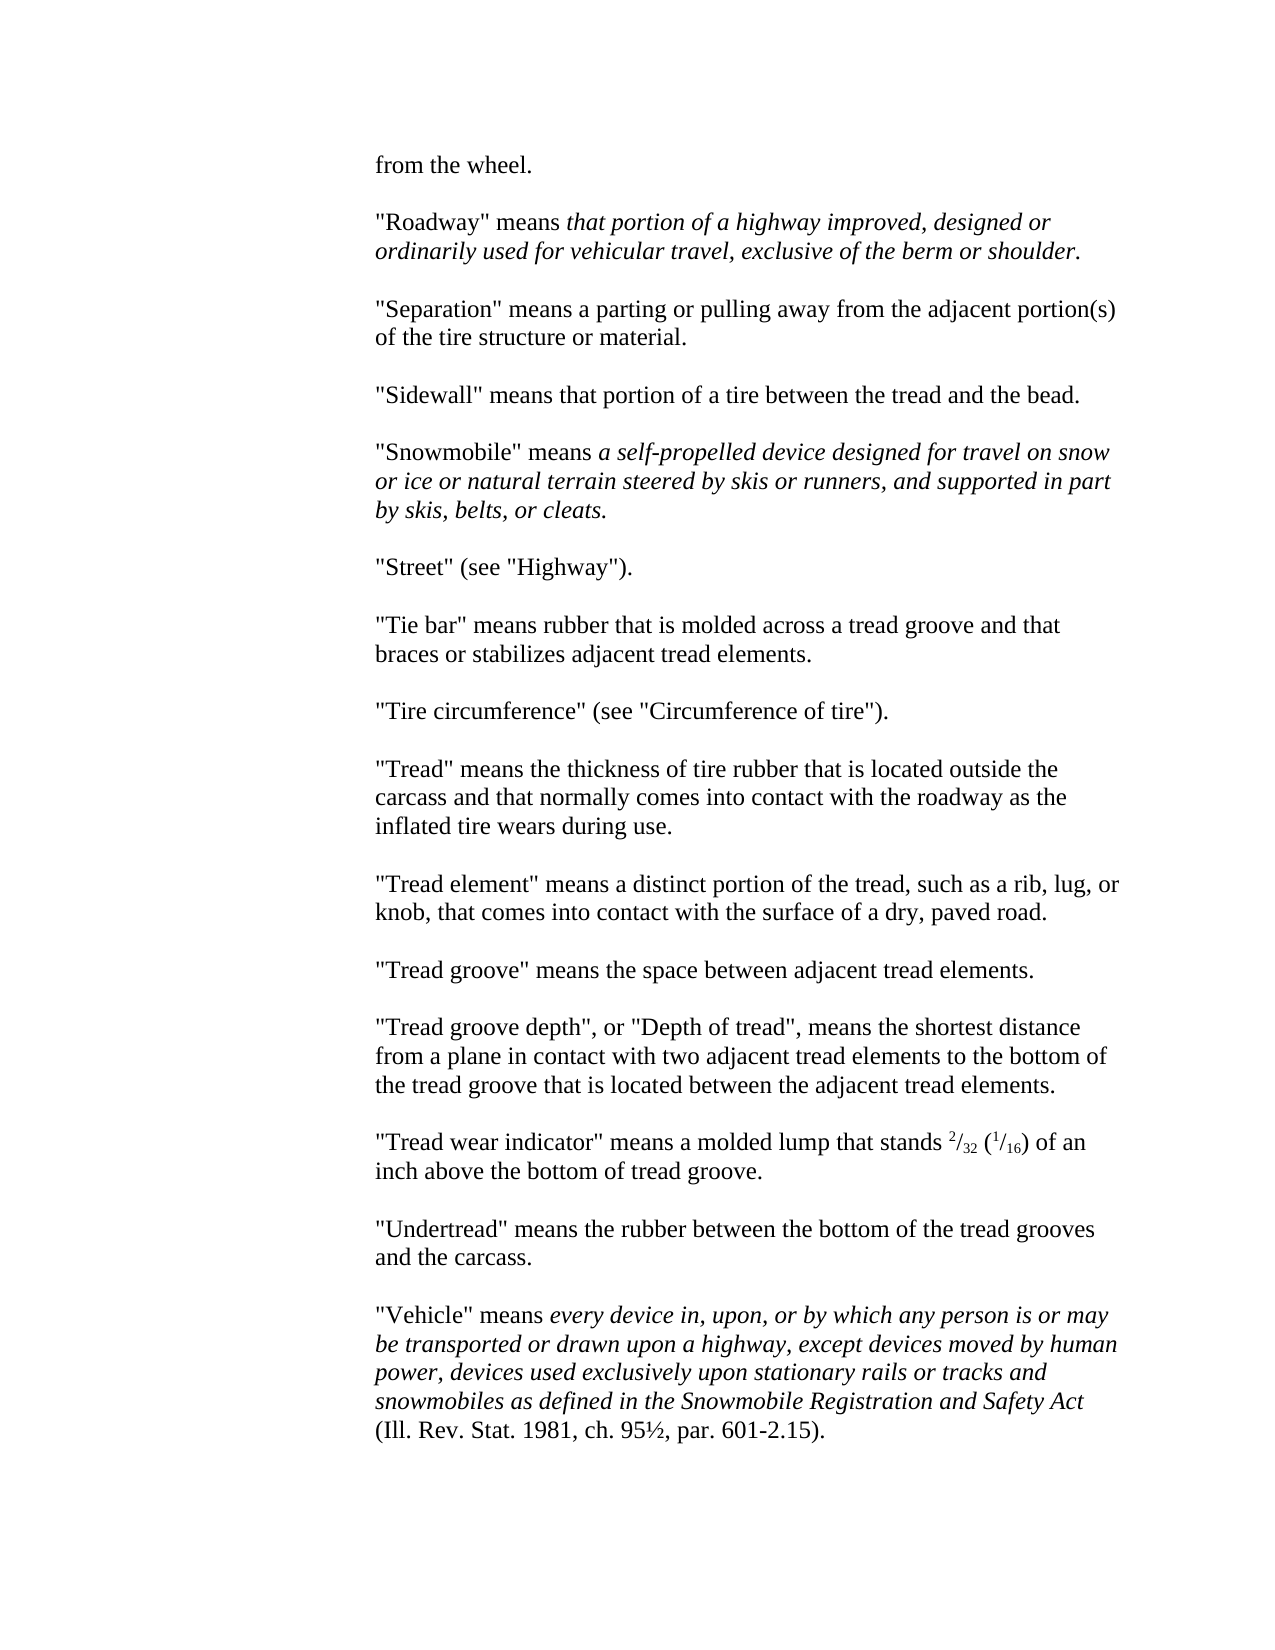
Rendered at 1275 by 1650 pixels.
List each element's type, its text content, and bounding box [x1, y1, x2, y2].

text "Snowmobile" means a self-propelled device designed for travel on snow or ice or natural terrain steered by skis or runners, and supported in part by skis, belts, or cleats. [300, 437, 1125, 524]
text "Tread groove" means the space between adjacent tread elements. [300, 955, 1125, 984]
text "Roadway" means that portion of a highway improved, designed or ordinarily used for vehicular travel, exclusive of the berm or shoulder. [300, 207, 1125, 265]
text "Tread" means the thickness of tire rubber that is located outside the carcass and that normally comes into contact with the roadway as the inflated tire wears during use. [300, 754, 1125, 840]
text "Sidewall" means that portion of a tire between the tread and the bead. [300, 380, 1125, 409]
text "Tread element" means a distinct portion of the tread, such as a rib, lug, or knob, that comes into contact with the surface of a dry, paved road. [300, 869, 1125, 926]
text "Street" (see "Highway"). [300, 552, 1125, 581]
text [300, 150, 1125, 179]
text "Vehicle" means every device in, upon, or by which any person is or may be transported or drawn upon a highway, except devices moved by human power, devices used exclusively upon stationary rails or tracks and snowmobiles as defined in the Snowmobile Registration and Safety Act (Ill. Rev. Stat. 1981, ch. 95½, par. 601-2.15). [300, 1300, 1125, 1444]
text "Undertread" means the rubber between the bottom of the tread grooves and the carcass. [300, 1214, 1125, 1271]
text "Separation" means a parting or pulling away from the adjacent portion(s) of the tire structure or material. [300, 294, 1125, 351]
text "Tread groove depth", or "Depth of tread", means the shortest distance from a plane in contact with two adjacent tread elements to the bottom of the tread groove that is located between the adjacent tread elements. [300, 1012, 1125, 1099]
text "Tread wear indicator" means a molded lump that stands 2/32 (1/16) of an inch above the bottom of tread groove. [300, 1127, 1125, 1185]
text "Tire circumference" (see "Circumference of tire"). [300, 696, 1125, 725]
text "Tie bar" means rubber that is molded across a tread groove and that braces or stabilizes adjacent tread elements. [300, 610, 1125, 667]
